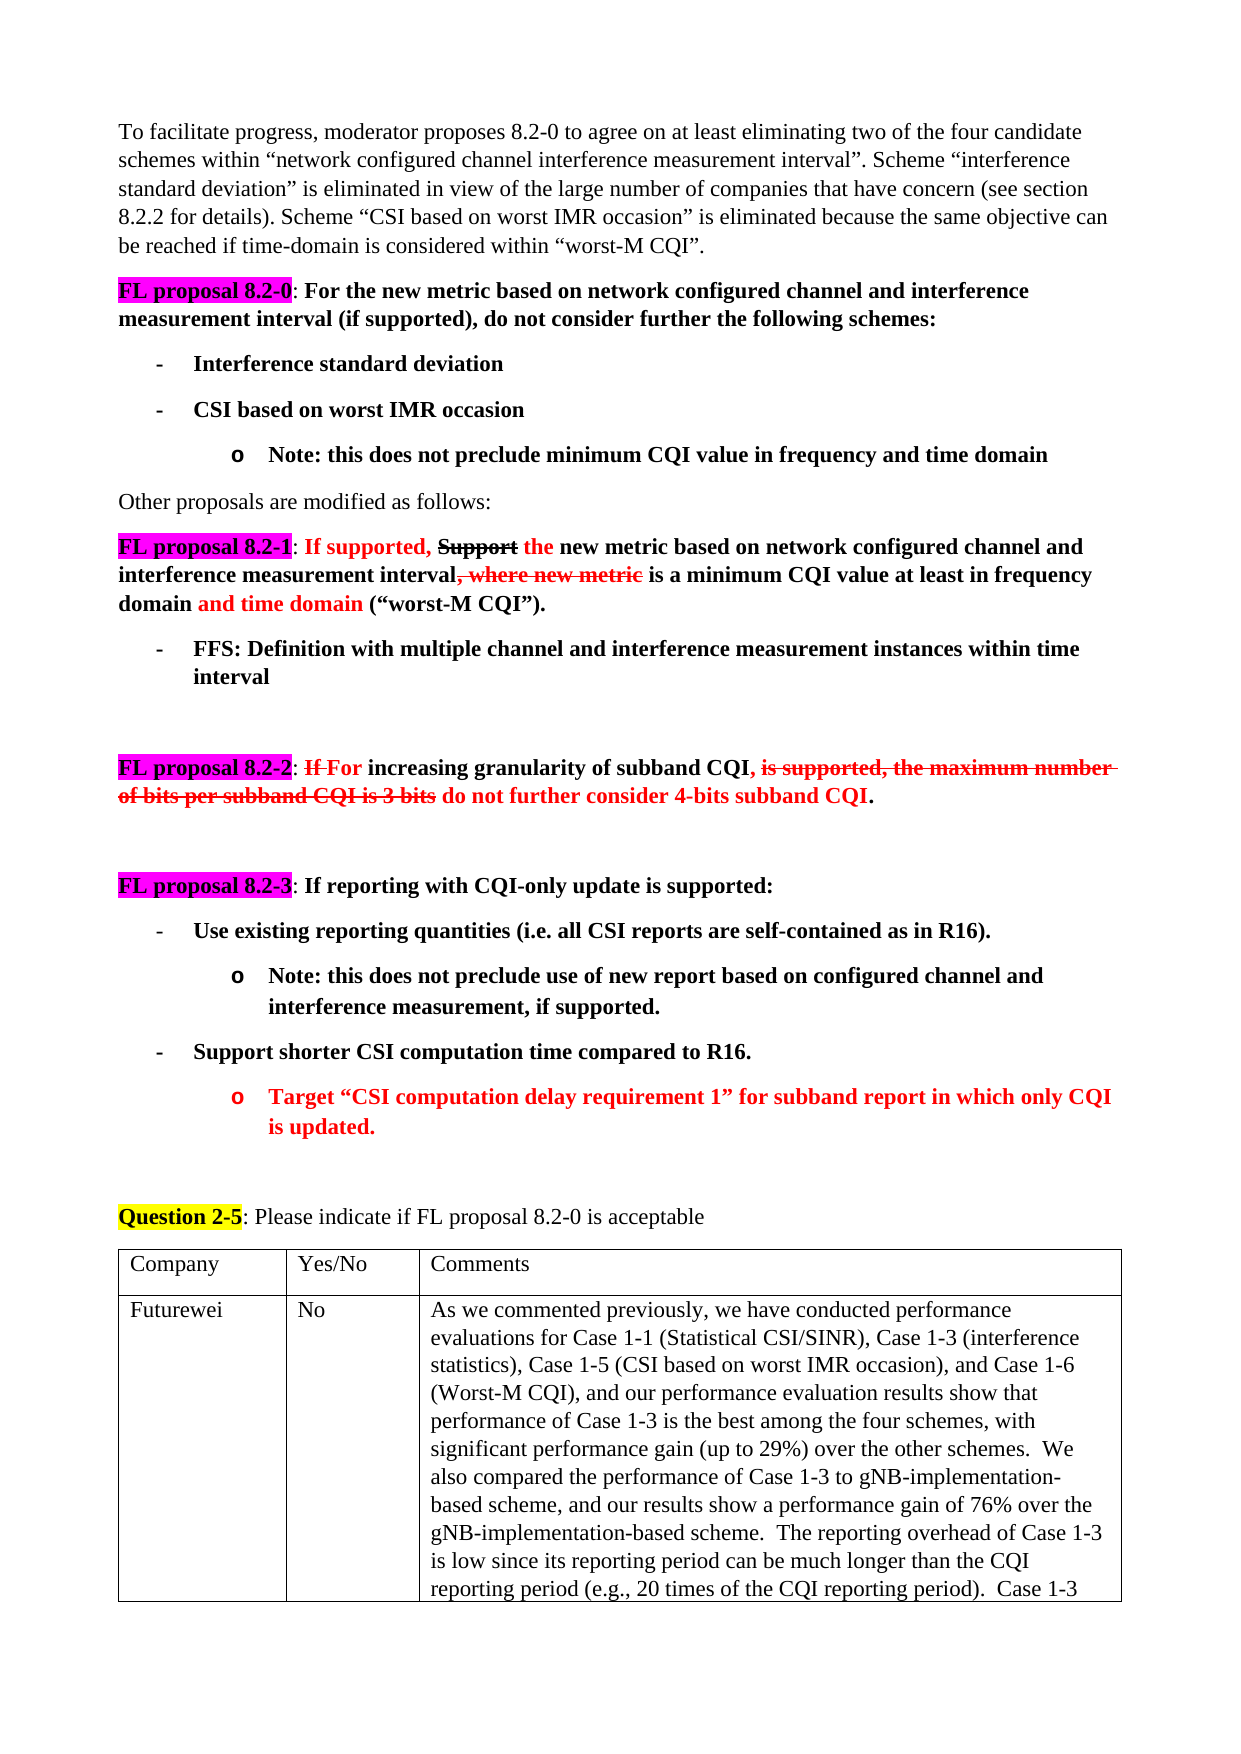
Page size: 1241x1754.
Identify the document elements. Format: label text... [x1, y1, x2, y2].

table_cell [420, 1296, 1121, 1601]
list Note: this does not preclude minimum CQI value in frequency and time domain [231, 441, 1122, 469]
table_header Yes/No [287, 1250, 419, 1295]
list Use existing reporting quantities (i.e. all CSI reports are self-contained as in R16). [156, 917, 1122, 944]
list FFS: Definition with multiple channel and interference measurement instances within time interval [156, 635, 1122, 690]
text Question 2-5: Please indicate if FL proposal 8.2-0 is acceptable [118, 1203, 1122, 1230]
text Other proposals are modified as follows: [118, 488, 1122, 514]
text FL proposal 8.2-0: For the new metric based on network configured channel and interference measurement interval (if supported), do not consider further the following schemes: [118, 277, 1122, 332]
list Support shorter CSI computation time compared to R16. [156, 1038, 1122, 1064]
text To facilitate progress, moderator proposes 8.2-0 to agree on at least eliminating two of the four candidate schemes within “network configured channel interference measurement interval”. Scheme “interference standard deviation” is eliminated in view of the large number of companies that have concern (see section 8.2.2 for details). Scheme “CSI based on worst IMR occasion” is eliminated because the same objective can be reached if time-domain is considered within “worst-M CQI”. [118, 118, 1122, 258]
table_cell Futurewei [119, 1296, 286, 1601]
list Target “CSI computation delay requirement 1” for subband report in which only CQI is updated. [231, 1083, 1122, 1139]
table_header Company [119, 1250, 286, 1295]
text FL proposal 8.2-3: If reporting with CQI-only update is supported: [292, 872, 1122, 898]
table_cell No [287, 1296, 419, 1601]
list CSI based on worst IMR occasion [156, 396, 1122, 422]
table_header Comments [420, 1250, 1121, 1295]
text FL proposal 8.2-1: If supported, Support the new metric based on network configured channel and interference measurement interval, where new metric is a minimum CQI value at least in frequency domain and time domain (“worst-M CQI”). [118, 533, 1122, 616]
text FL proposal 8.2-2: If For increasing granularity of subband CQI, is supported, the maximum number of bits per subband CQI is 3 bits do not further consider 4-bits subband CQI. [118, 753, 1122, 808]
list Note: this does not preclude use of new report based on configured channel and interference measurement, if supported. [231, 962, 1122, 1019]
list Interference standard deviation [156, 351, 1122, 377]
